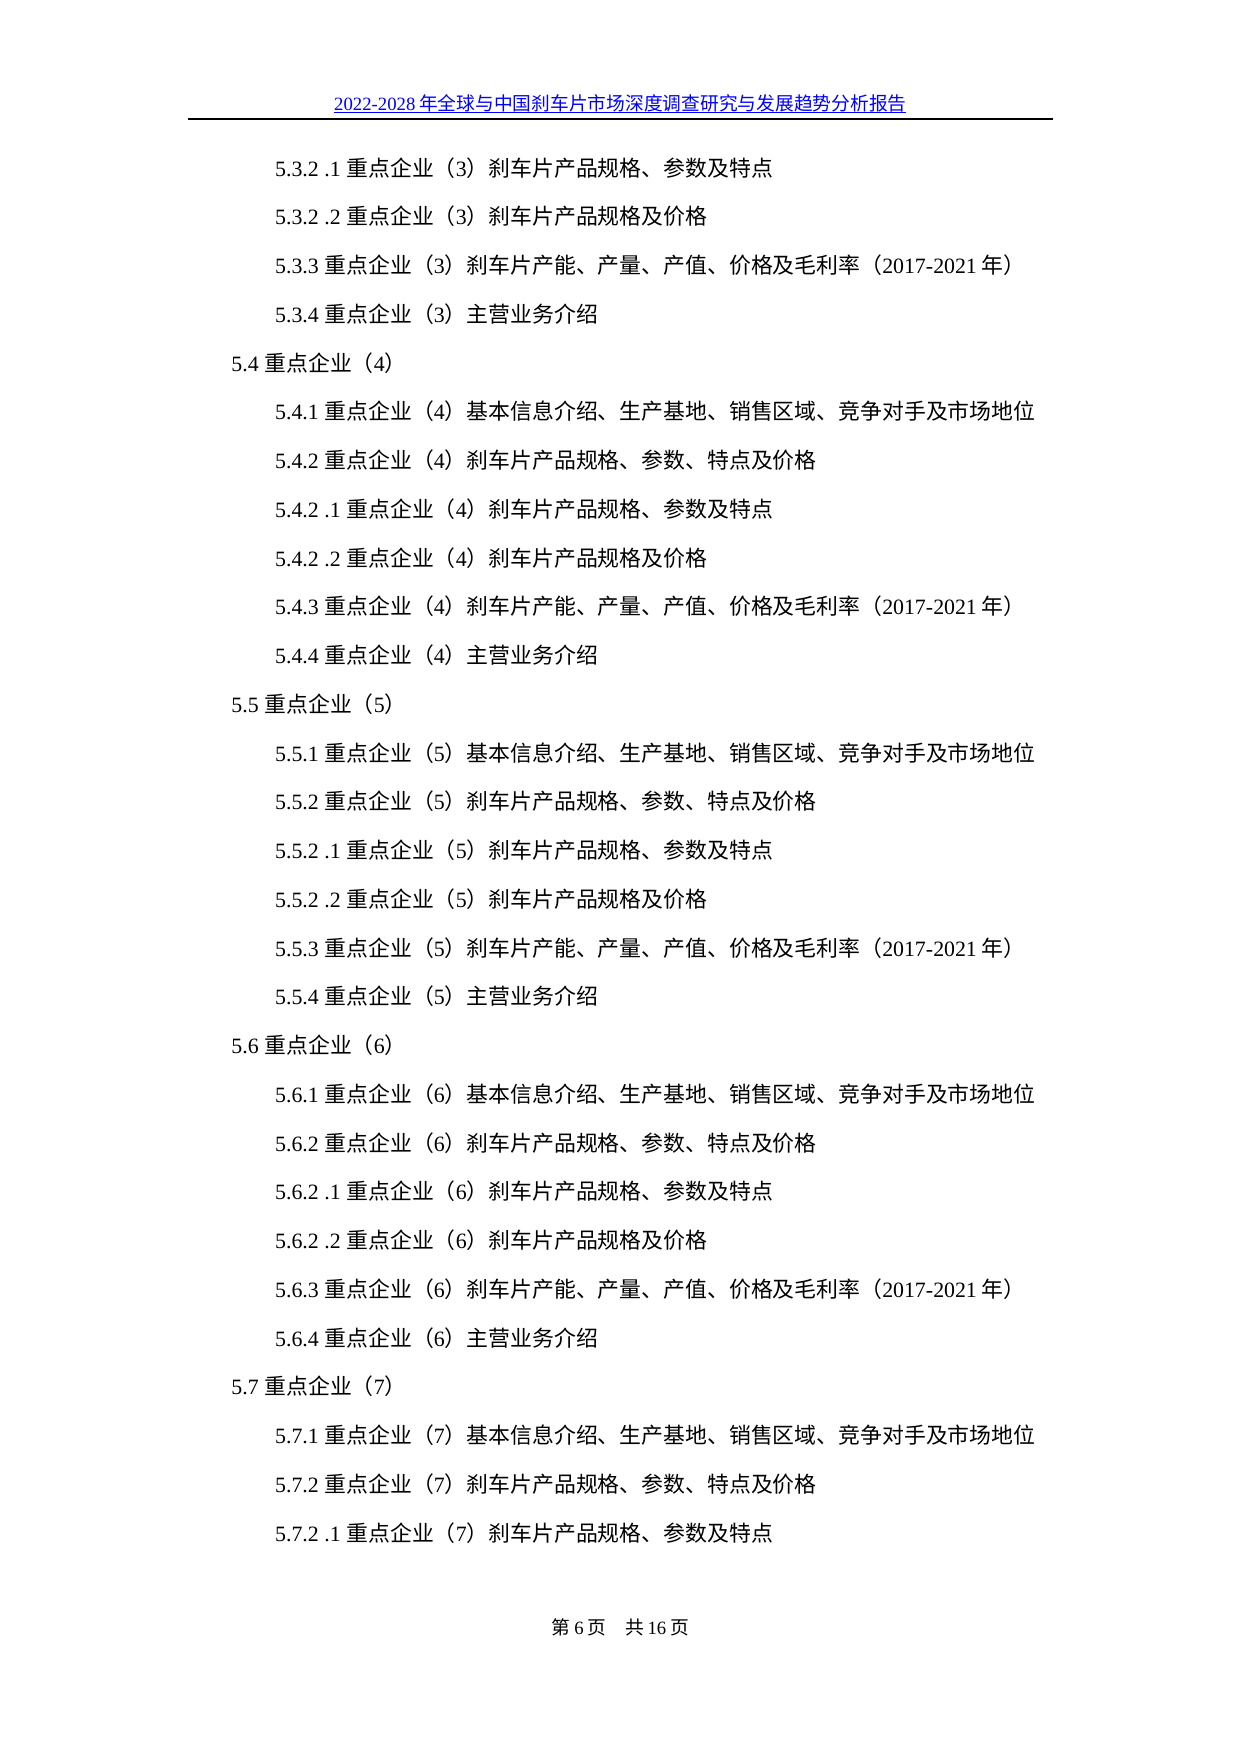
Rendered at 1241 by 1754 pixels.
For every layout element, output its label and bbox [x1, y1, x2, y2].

text [187, 150, 1053, 1548]
